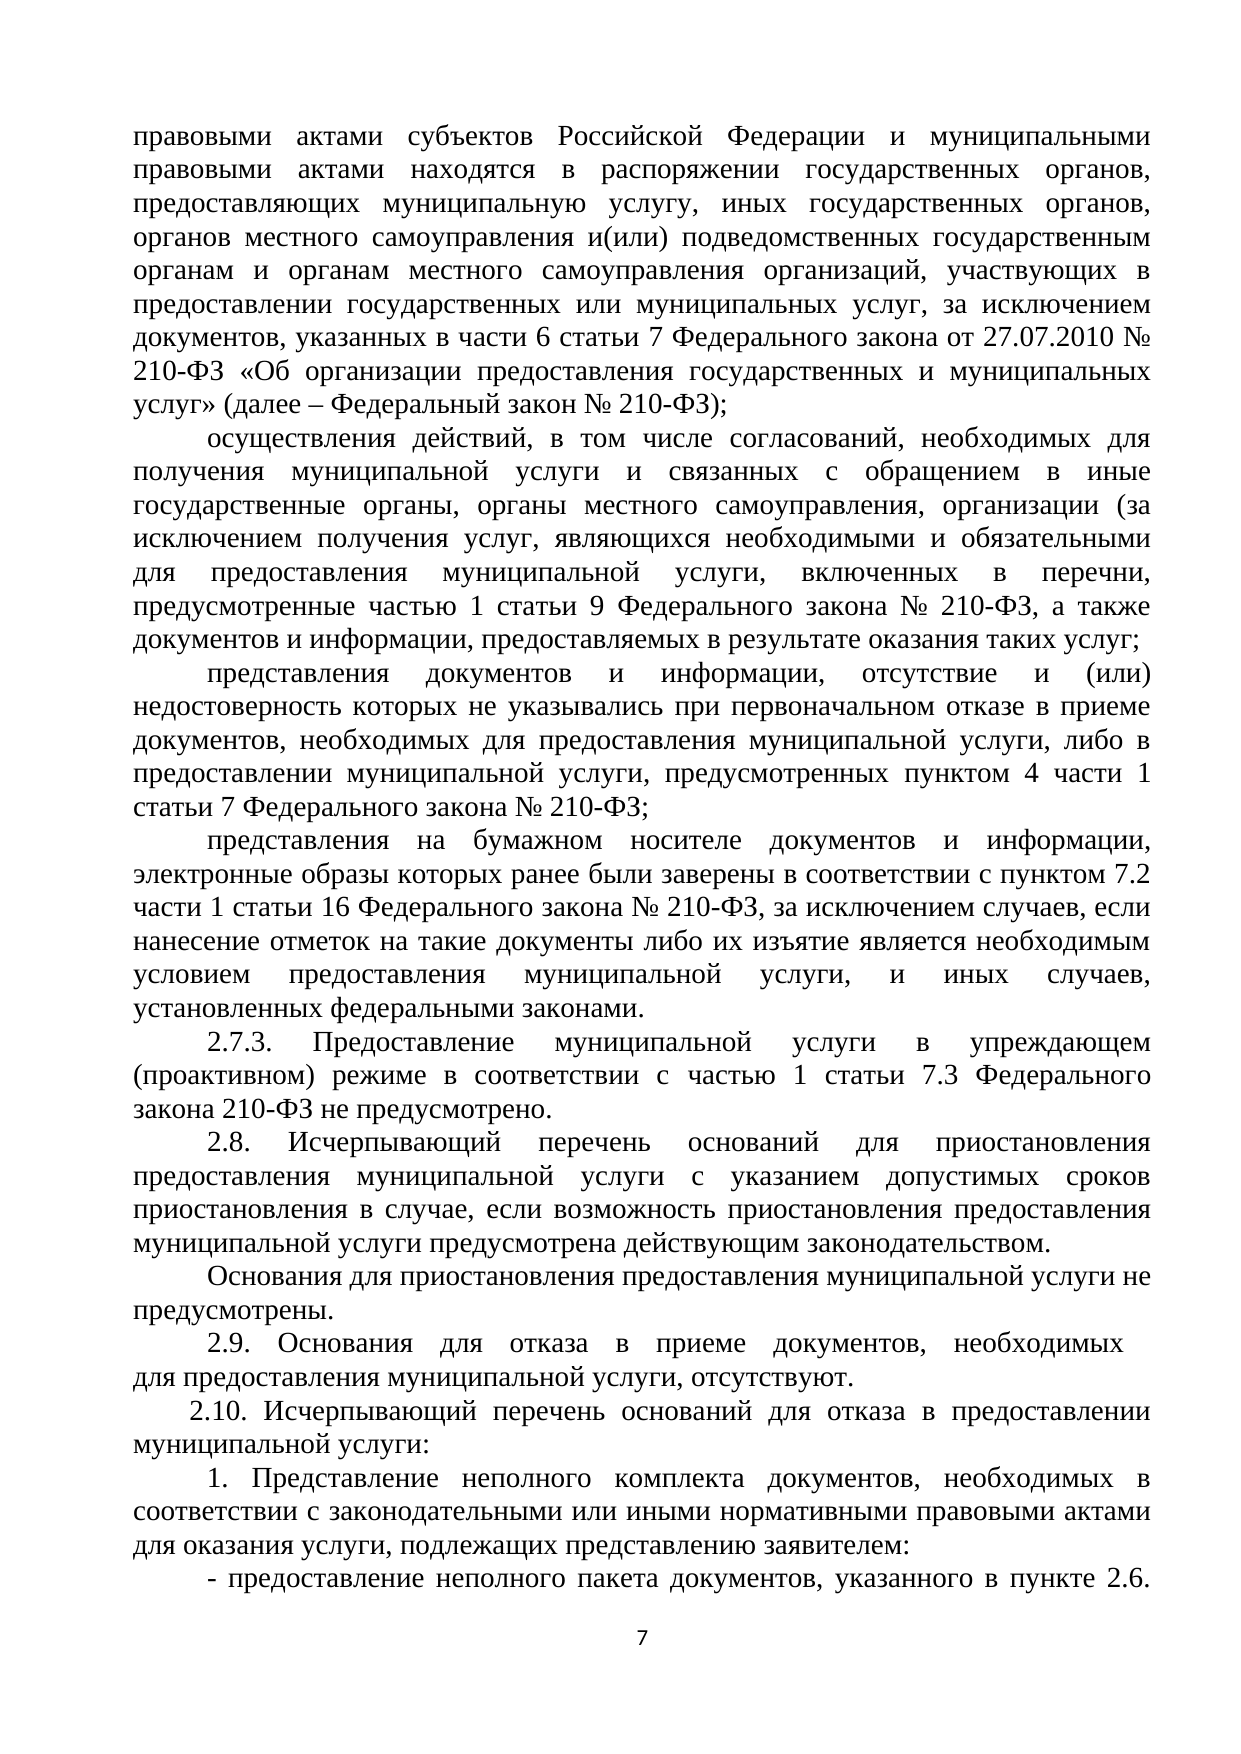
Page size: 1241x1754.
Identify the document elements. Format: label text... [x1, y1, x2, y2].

text 2.9. Основания для отказа в приеме документов, необходимых для предоставления муниципальной услуги, отсутствуют. [133, 1326, 1152, 1393]
text 2.10. Исчерпывающий перечень оснований для отказа в предоставлении муниципальной услуги: [133, 1393, 1152, 1460]
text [133, 1560, 1152, 1594]
text 2.8. Исчерпывающий перечень оснований для приостановления предоставления муниципальной услуги с указанием допустимых сроков приостановления в случае, если возможность приостановления предоставления муниципальной услуги предусмотрена действующим законодательством. [133, 1124, 1152, 1258]
text 1. Представление неполного комплекта документов, необходимых в соответствии с законодательными или иными нормативными правовыми актами для оказания услуги, подлежащих представлению заявителем: [133, 1460, 1152, 1560]
text осуществления действий, в том числе согласований, необходимых для получения муниципальной услуги и связанных с обращением в иные государственные органы, органы местного самоуправления, организации (за исключением получения услуг, являющихся необходимыми и обязательными для предоставления муниципальной услуги, включенных в перечни, предусмотренные частью 1 статьи 9 Федерального закона № 210-ФЗ, а также документов и информации, предоставляемых в результате оказания таких услуг; [133, 420, 1152, 655]
text Основания для приостановления предоставления муниципальной услуги не предусмотрены. [133, 1258, 1152, 1326]
text представления на бумажном носителе документов и информации, электронные образы которых ранее были заверены в соответствии с пунктом 7.2 части 1 статьи 16 Федерального закона № 210-ФЗ, за исключением случаев, если нанесение отметок на такие документы либо их изъятие является необходимым условием предоставления муниципальной услуги, и иных случаев, установленных федеральными законами. [133, 822, 1152, 1024]
text 2.7.3. Предоставление муниципальной услуги в упреждающем (проактивном) режиме в соответствии с частью 1 статьи 7.3 Федерального закона 210-ФЗ не предусмотрено. [133, 1024, 1152, 1124]
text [133, 118, 1152, 420]
text представления документов и информации, отсутствие и (или) недостоверность которых не указывались при первоначальном отказе в приеме документов, необходимых для предоставления муниципальной услуги, либо в предоставлении муниципальной услуги, предусмотренных пунктом 4 части 1 статьи 7 Федерального закона № 210-ФЗ; [133, 655, 1152, 822]
